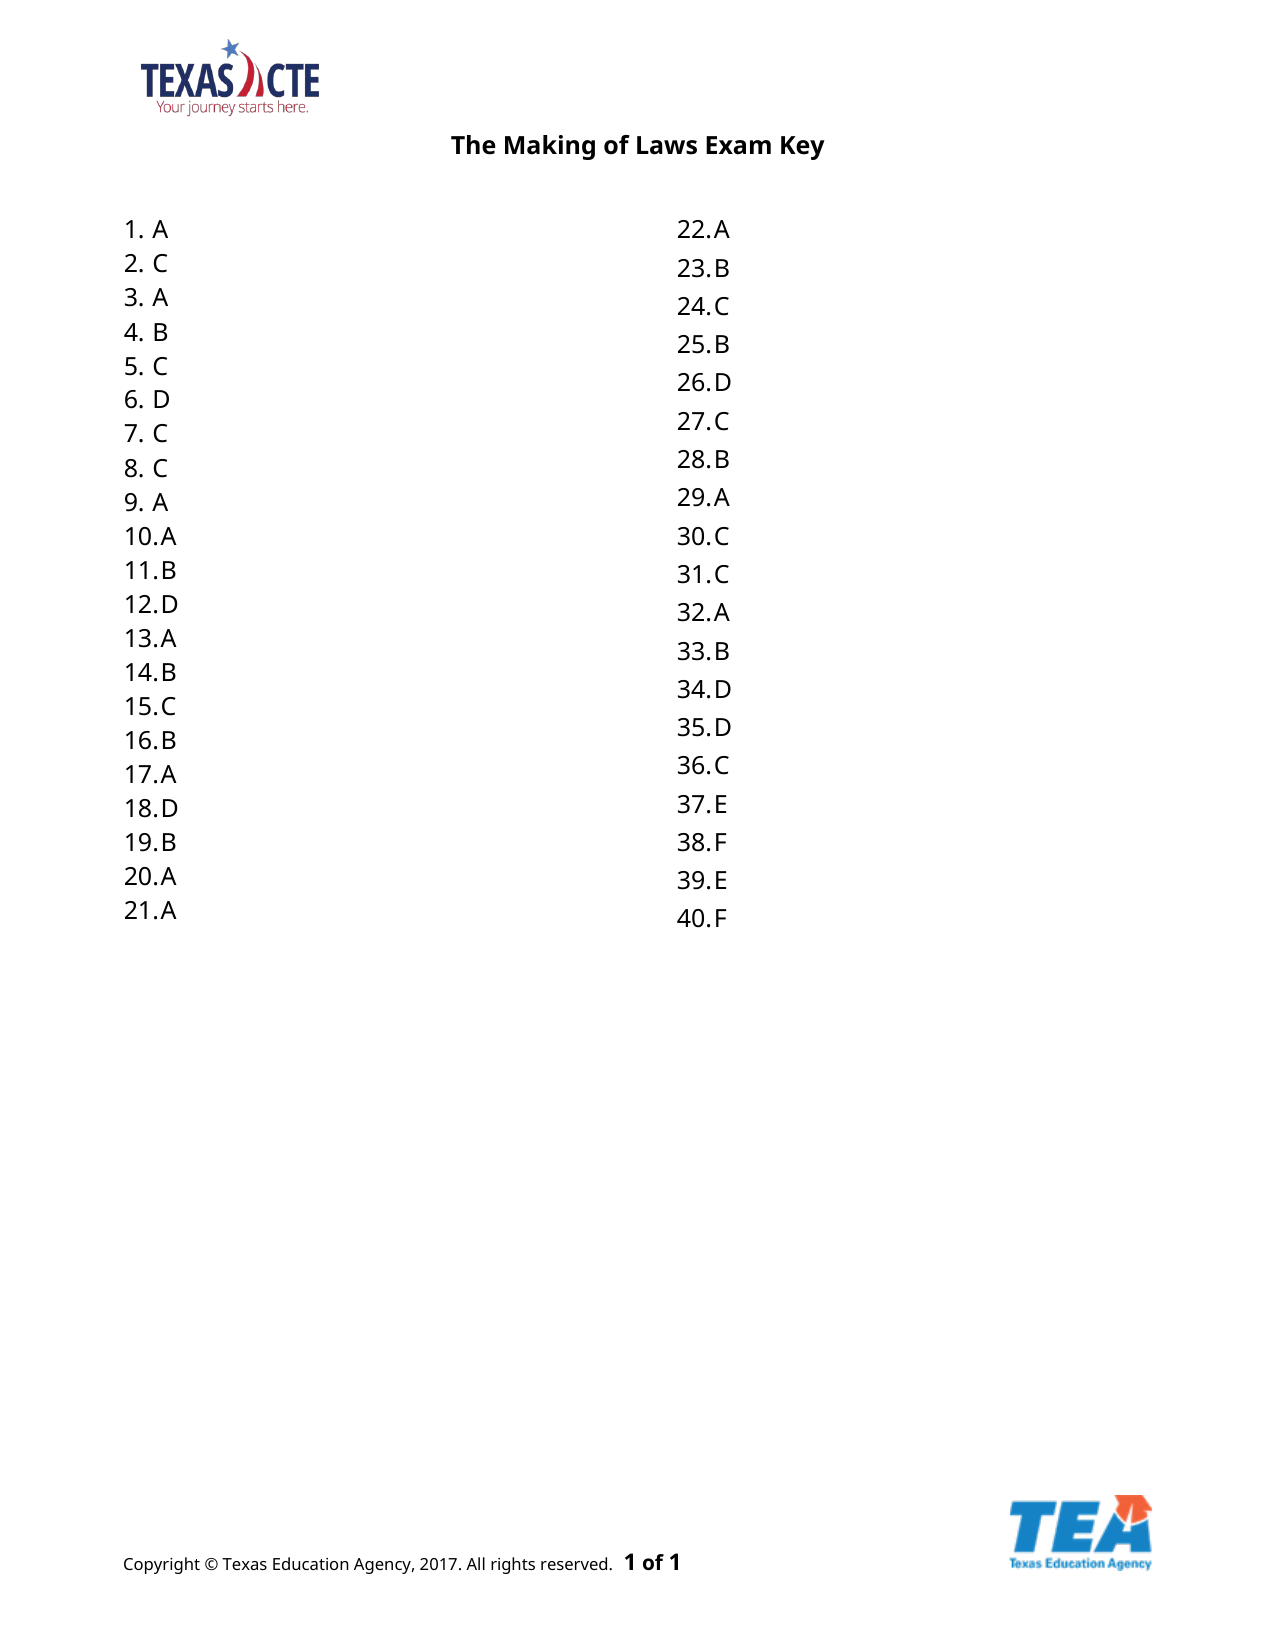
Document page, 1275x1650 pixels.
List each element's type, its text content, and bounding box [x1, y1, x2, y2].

picture [1009, 1495, 1153, 1571]
picture [122, 28, 338, 127]
text The Making of Laws Exam Key [123, 127, 1152, 162]
